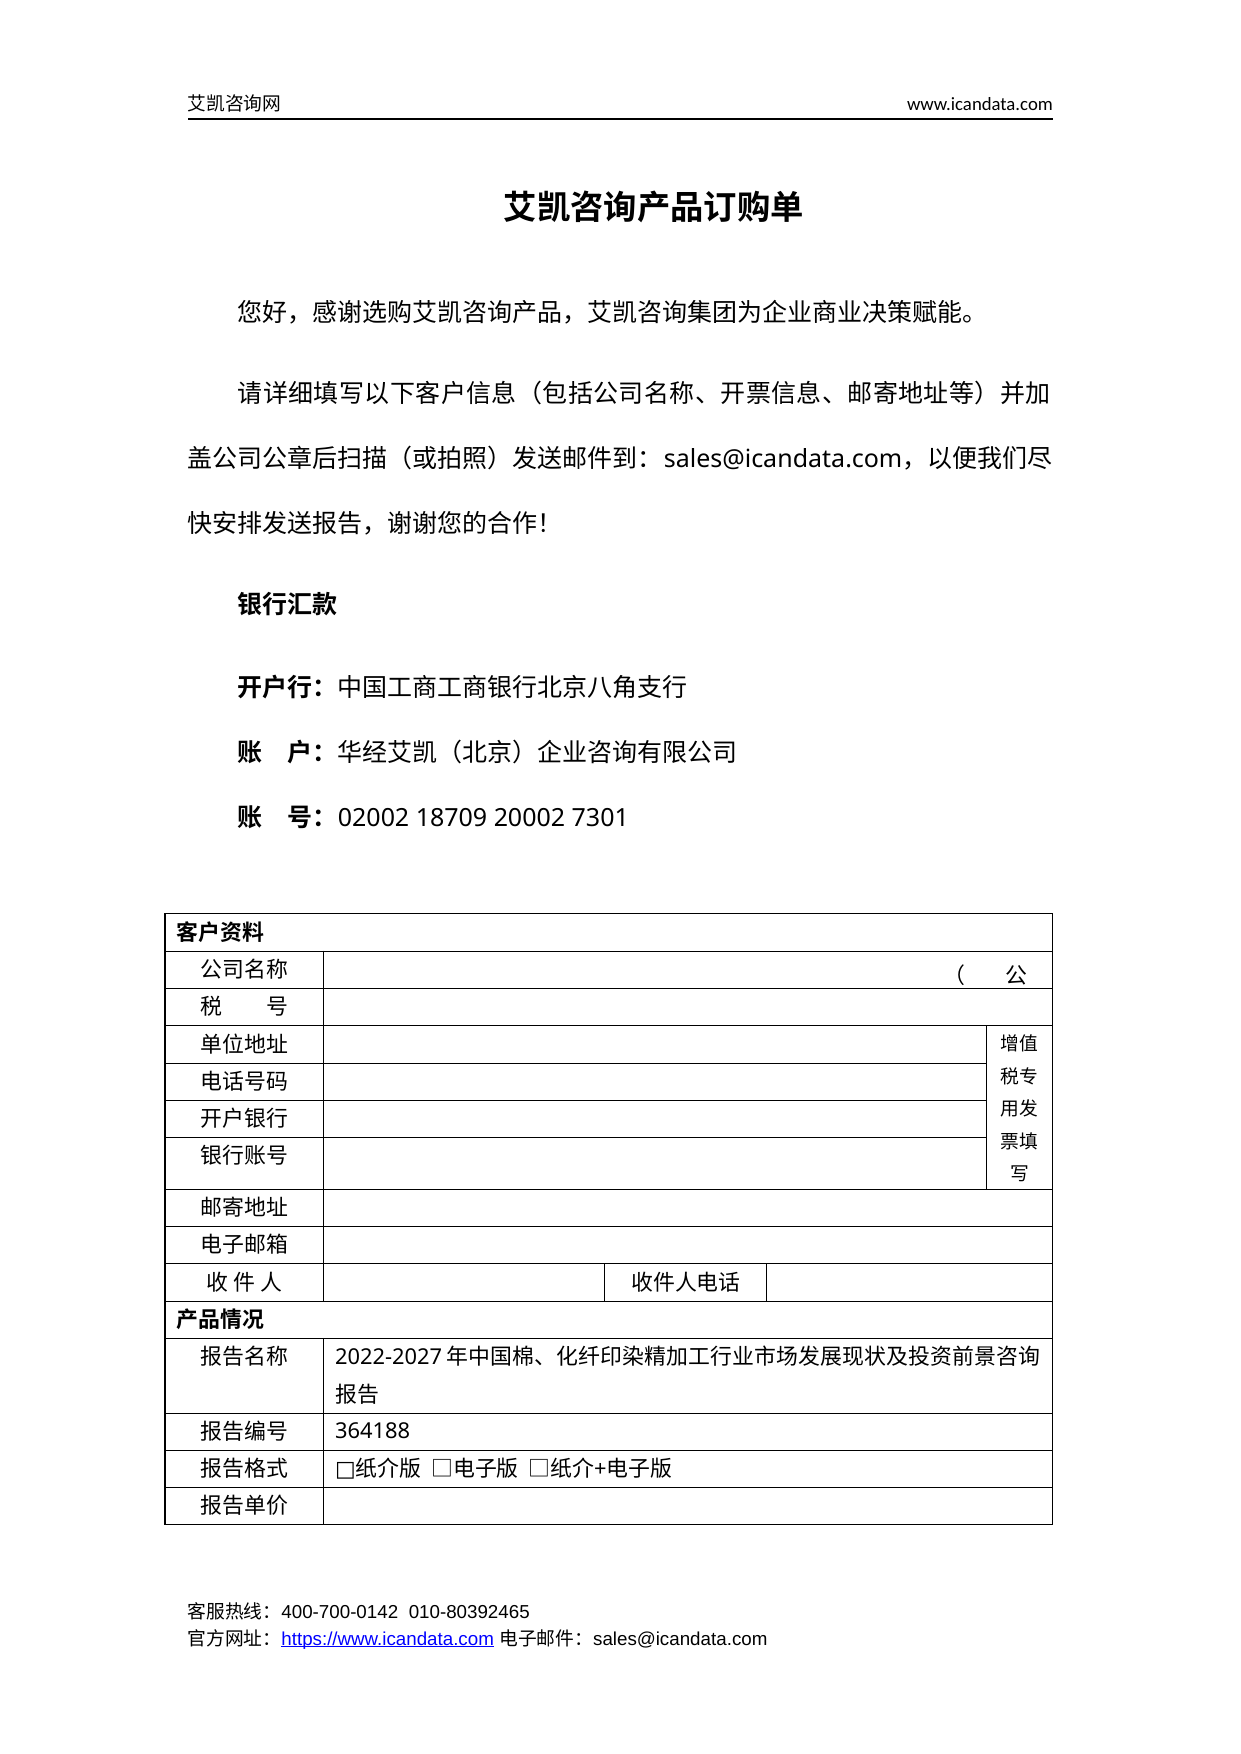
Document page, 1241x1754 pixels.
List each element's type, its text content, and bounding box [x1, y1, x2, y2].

table_cell 收 件 人 [166, 1264, 323, 1301]
table_cell □纸介版 □电子版 □纸介+电子版 [324, 1451, 1052, 1487]
table_cell 收件人电话 [605, 1264, 766, 1301]
table_cell 开户银行 [166, 1101, 323, 1137]
table_cell 报告单价 [166, 1488, 323, 1524]
table_cell 银行账号 [166, 1138, 323, 1189]
table_cell 邮寄地址 [166, 1190, 323, 1226]
table_cell [324, 952, 1052, 988]
table_cell [324, 1138, 986, 1189]
table_cell 单位地址 [166, 1026, 323, 1062]
text 您好，感谢选购艾凯咨询产品，艾凯咨询集团为企业商业决策赋能。 [187, 278, 1053, 343]
table_cell [324, 1264, 604, 1301]
table_cell 报告格式 [166, 1451, 323, 1487]
table_cell [324, 1026, 986, 1062]
table_cell [767, 1264, 1052, 1301]
table_cell [324, 1101, 986, 1137]
table_cell [324, 1190, 1052, 1226]
text 账 户：华经艾凯（北京）企业咨询有限公司 [187, 718, 1053, 783]
table_cell 产品情况 [166, 1302, 1052, 1338]
table_cell [324, 989, 1052, 1025]
text 账 号：02002 18709 20002 7301 [187, 783, 1053, 848]
text 艾凯咨询产品订购单 [187, 172, 1053, 237]
table_cell 电话号码 [166, 1064, 323, 1100]
text 银行汇款 [187, 570, 1053, 635]
table_cell 增值税专用发票填写 [987, 1026, 1052, 1189]
text 请详细填写以下客户信息（包括公司名称、开票信息、邮寄地址等）并加盖公司公章后扫描（或拍照）发送邮件到：sales@icandata.com，以便我们尽快安排发送报告，谢谢您的合作！ [187, 359, 1053, 554]
table_cell 公司名称 [166, 952, 323, 988]
text 开户行：中国工商工商银行北京八角支行 [187, 653, 1053, 718]
table_cell 报告编号 [166, 1414, 323, 1450]
table_cell [324, 1064, 986, 1100]
table_cell [324, 1227, 1052, 1263]
table_cell 报告名称 [166, 1339, 323, 1412]
table_cell [324, 1488, 1052, 1524]
table_cell 2022-2027年中国棉、化纤印染精加工行业市场发展现状及投资前景咨询报告 [324, 1339, 1052, 1412]
table_cell 电子邮箱 [166, 1227, 323, 1263]
table_cell 税 号 [166, 989, 323, 1025]
table_cell 364188 [324, 1414, 1052, 1450]
table_header 客户资料 [166, 914, 1052, 951]
